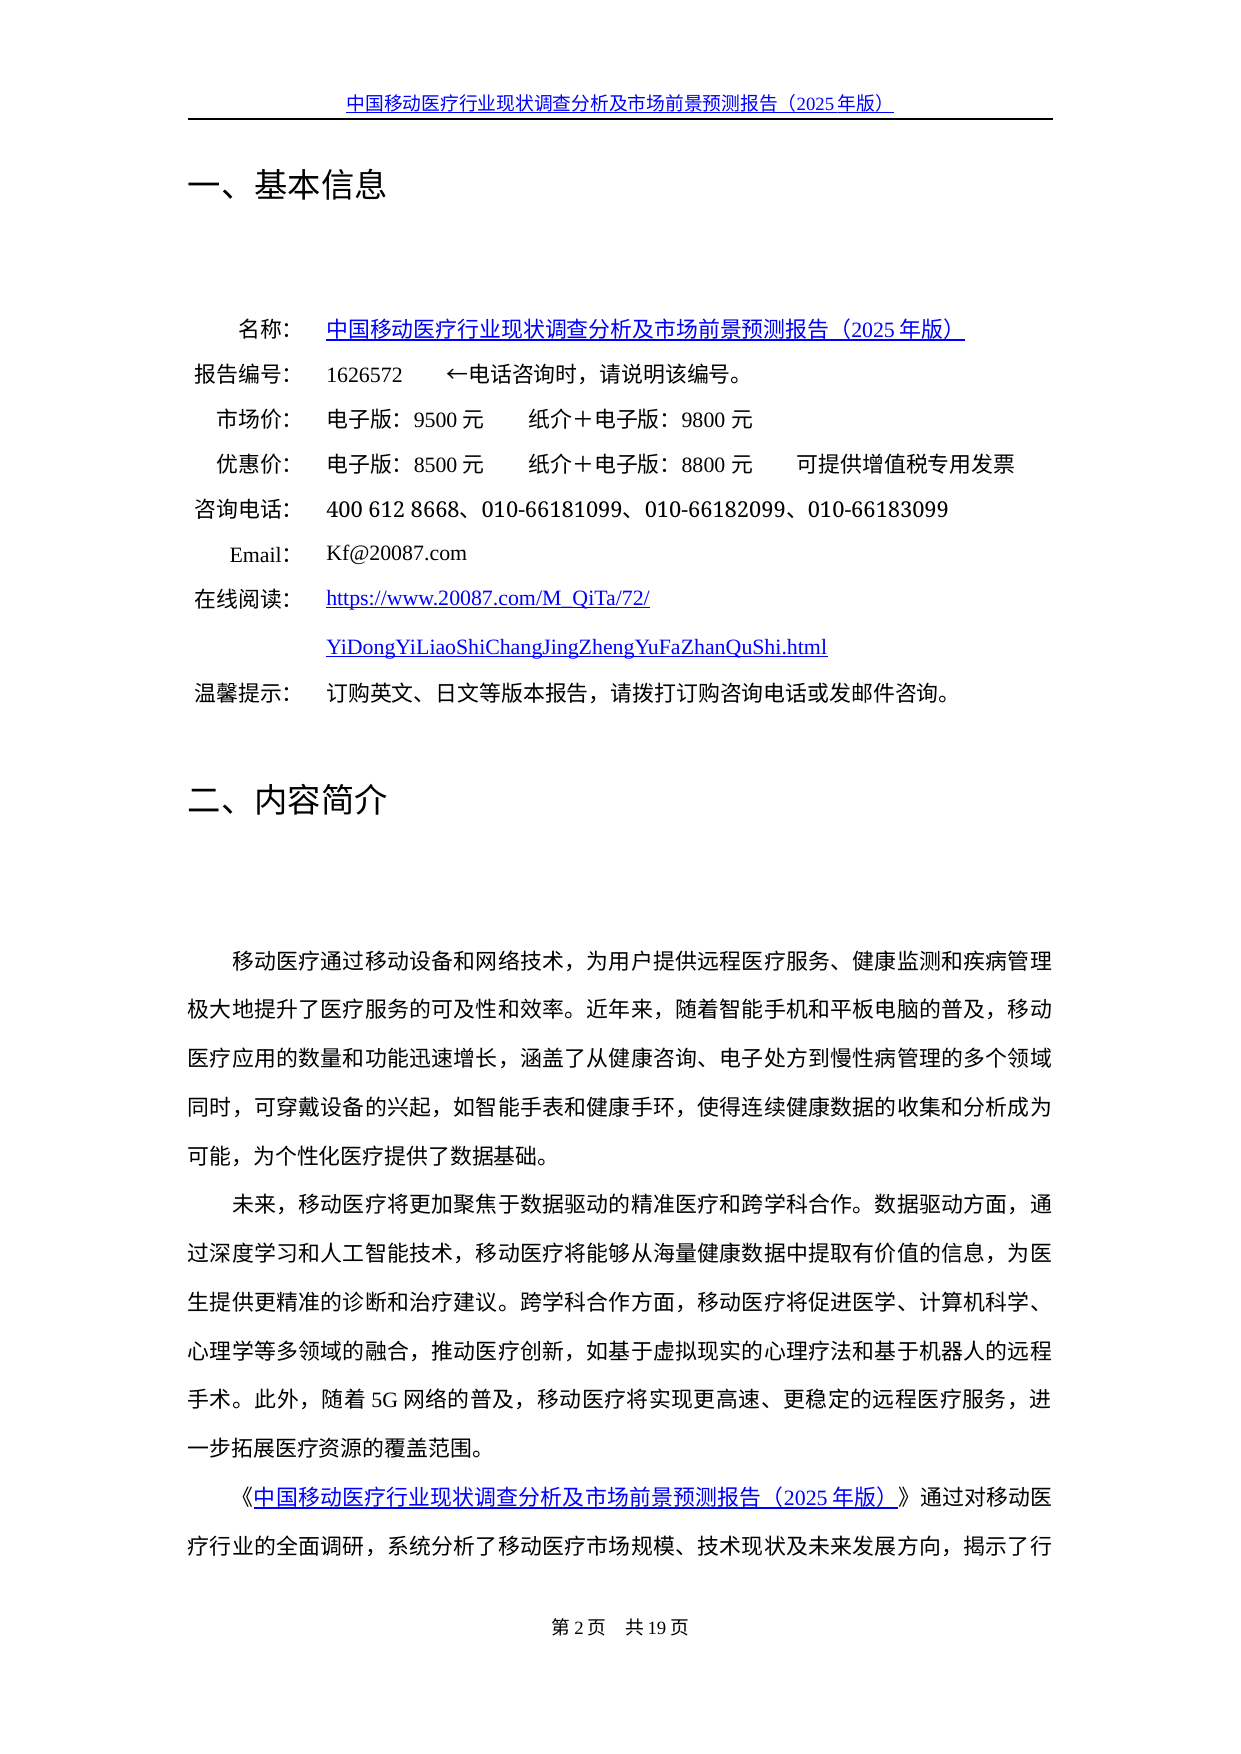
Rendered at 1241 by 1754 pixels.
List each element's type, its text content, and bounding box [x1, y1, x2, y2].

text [187, 943, 1053, 1561]
table_cell Email： [167, 537, 315, 582]
table_cell 订购英文、日文等版本报告，请拨打订购咨询电话或发邮件咨询。 [315, 675, 1073, 720]
table_header 中国移动医疗行业现状调查分析及市场前景预测报告（2025年版） [315, 312, 1073, 357]
table_cell 温馨提示： [167, 675, 315, 720]
table_header 名称： [167, 312, 315, 357]
table_cell 优惠价： [167, 447, 315, 492]
table_cell [315, 582, 1073, 675]
title 二、内容简介 [187, 766, 1053, 831]
table_cell 咨询电话： [167, 492, 315, 537]
table_cell 400 612 8668、010-66181099、010-66182099、010-66183099 [315, 492, 1073, 537]
table_cell 1626572 ←电话咨询时，请说明该编号。 [315, 357, 1073, 402]
table_cell 电子版：8500 元 纸介＋电子版：8800 元 可提供增值税专用发票 [315, 447, 1073, 492]
title 一、基本信息 [187, 150, 1053, 215]
table_cell 市场价： [167, 402, 315, 447]
table_cell 在线阅读： [167, 582, 315, 675]
table_cell Kf@20087.com [315, 537, 1073, 582]
table_cell 电子版：9500 元 纸介＋电子版：9800 元 [315, 402, 1073, 447]
table_cell 报告编号： [167, 357, 315, 402]
